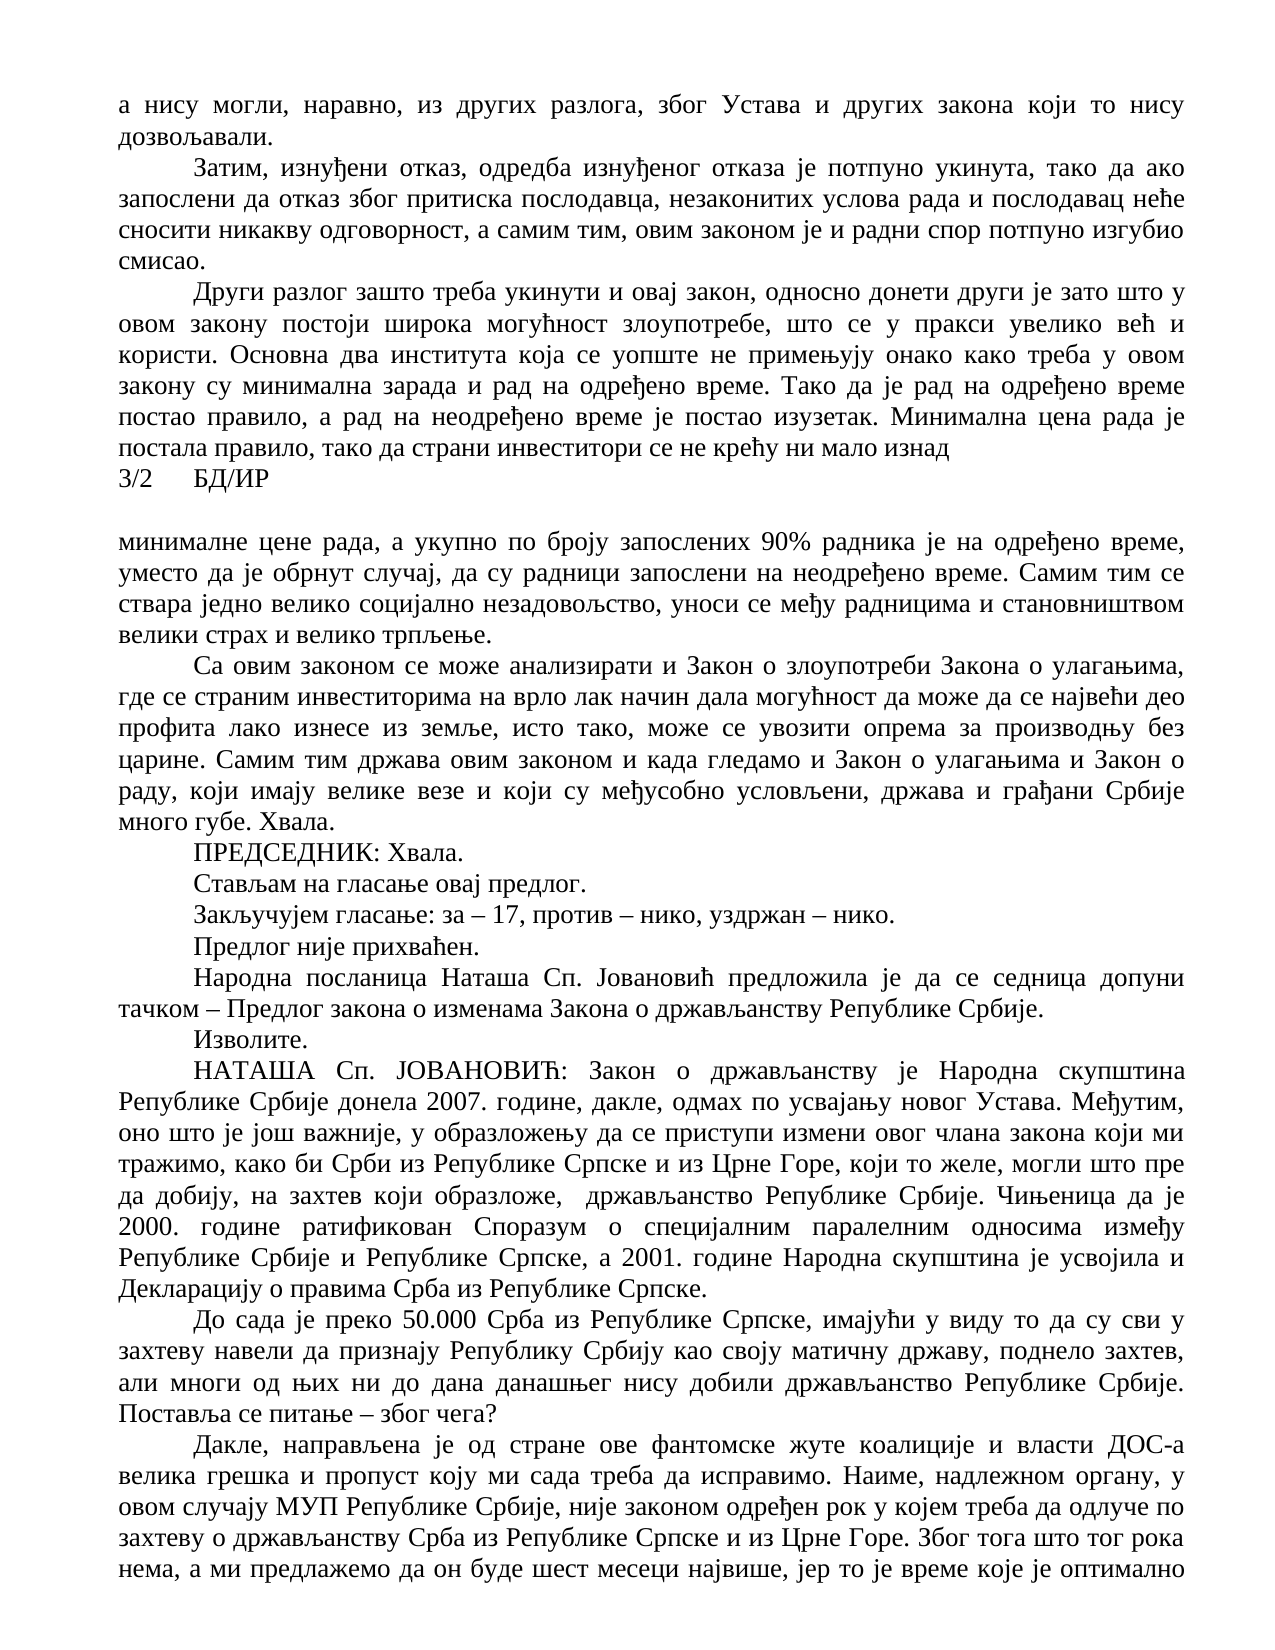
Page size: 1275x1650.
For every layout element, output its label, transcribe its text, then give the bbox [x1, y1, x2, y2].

text Стављам на гласање овај предлог. [118, 867, 1186, 898]
text Народна посланица Наташа Сп. Јовановић предложила је да се седница допуни тачком – Предлог закона о изменама Закона о држављанству Републике Србије. [118, 961, 1186, 1023]
text Изволите. [118, 1023, 1186, 1054]
text Закључујем гласање: за – 17, против – нико, уздржан – нико. [118, 898, 1186, 929]
text Други разлог зашто треба укинути и овај закон, односно донети други је зато што у овом закону постоји широка могућност злоупотребе, што се у пракси увелико већ и користи. Основна два института која се уопште не примењују онако како треба у овом закону су минимална зарада и рад на одређено време. Тако да је рад на одређено време постао правило, а рад на неодређено време је постао изузетак. Минимална цена рада је постала правило, тако да страни инвеститори се не крећу ни мало изнад [118, 276, 1186, 462]
text Затим, изнуђени отказ, одредба изнуђеног отказа је потпуно укинута, тако да ако запослени да отказ због притиска послодавца, незаконитих услова рада и послодавац неће сносити никакву одговорност, а самим тим, овим законом је и радни спор потпуно изгубио смисао. [118, 151, 1186, 276]
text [118, 1428, 1186, 1584]
text ПРЕДСЕДНИК: Хвала. [118, 836, 1186, 867]
text минималне цене рада, а укупно по броју запослених 90% радника је на одређено време, уместо да је обрнут случај, да су радници запослени на неодређено време. Самим тим се ствара једно велико социјално незадовољство, уноси се међу радницима и становништвом велики страх и велико трпљење. [118, 525, 1186, 649]
text Са овим законом се може анализирати и Закон о злоупотреби Закона о улагањима, где се страним инвеститорима на врло лак начин дала могућност да може да се највећи део профита лако изнесе из земље, исто тако, може се увозити опрема за производњу без царине. Самим тим држава овим законом и када гледамо и Закон о улагањима и Закон о раду, који имају велике везе и који су међусобно условљени, држава и грађани Србије много губе. Хвала. [118, 649, 1186, 836]
text НАТАША Сп. ЈОВАНОВИЋ: Закон о држављанству је Народна скупштина Републике Србије донела 2007. године, дакле, одмах по усвајању новог Устава. Међутим, оно што је још важније, у образложењу да се приступи измени овог члана закона који ми тражимо, како би Срби из Републике Српске и из Црне Горе, који то желе, могли што пре да добију, на захтев који образложе, држављанство Републике Србије. Чињеница да је 2000. године ратификован Споразум о специјалним паралелним односима између Републике Србије и Републике Српске, а 2001. године Народна скупштина је усвојила и Декларацију о правима Срба из Републике Српске. [118, 1054, 1186, 1303]
text 3/2 БД/ИР [118, 462, 1186, 493]
text До сада је преко 50.000 Срба из Републике Српске, имајући у виду то да су сви у захтеву навели да признају Републику Србију као своју матичну државу, поднело захтев, али многи од њих ни до дана данашњег нису добили држављанство Републике Србије. Поставља се питање – због чега? [118, 1303, 1186, 1428]
text Предлог није прихваћен. [118, 929, 1186, 961]
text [118, 89, 1186, 151]
